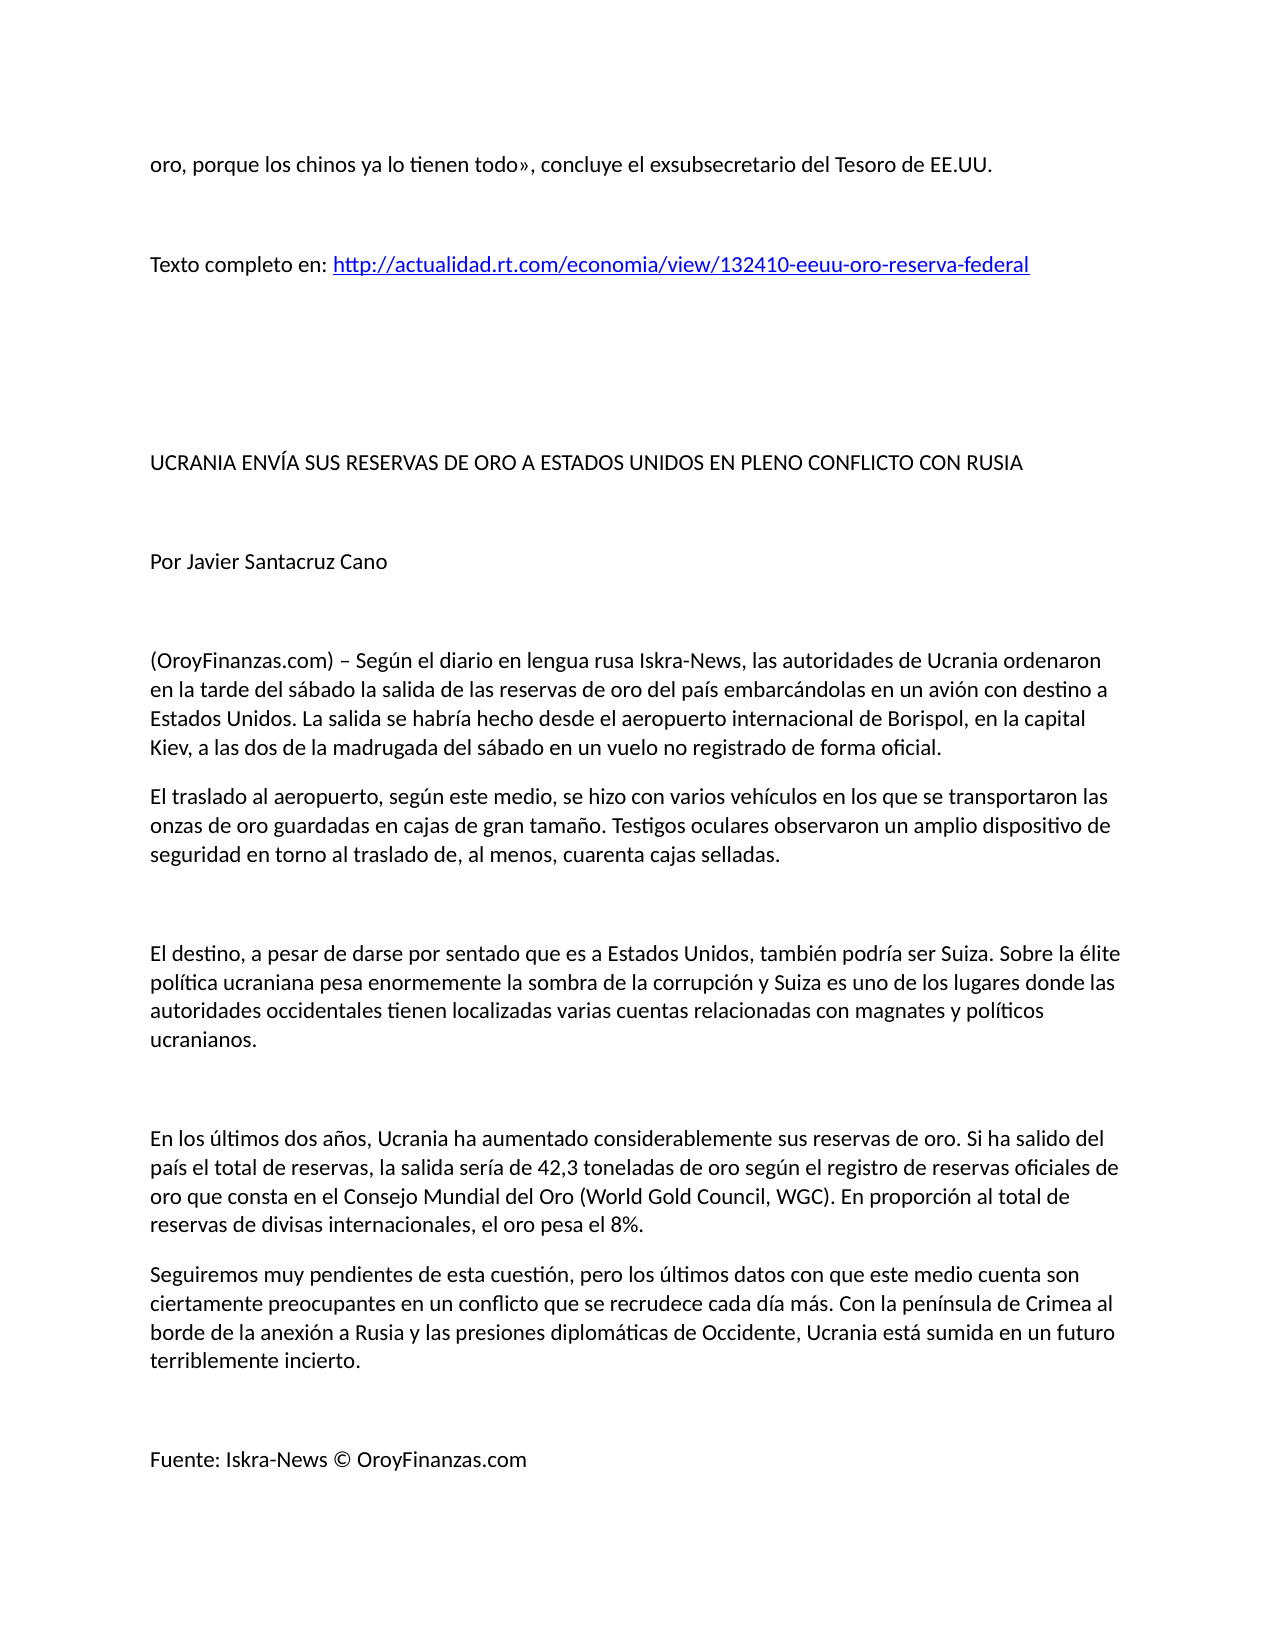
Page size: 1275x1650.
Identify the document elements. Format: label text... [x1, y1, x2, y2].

text Texto completo en: http://actualidad.rt.com/economia/view/132410-eeuu-oro-reserva-federal [150, 249, 1125, 278]
text (OroyFinanzas.com) – Según el diario en lengua rusa Iskra-News, las autoridades de Ucrania ordenaron en la tarde del sábado la salida de las reservas de oro del país embarcándolas en un avión con destino a Estados Unidos. La salida se habría hecho desde el aeropuerto internacional de Borispol, en la capital Kiev, a las dos de la madrugada del sábado en un vuelo no registrado de forma oficial. [150, 646, 1125, 761]
text Fuente: Iskra-News © OroyFinanzas.com [150, 1445, 1125, 1474]
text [150, 150, 1125, 179]
text El traslado al aeropuerto, según este medio, se hizo con varios vehículos en los que se transportaron las onzas de oro guardadas en cajas de gran tamaño. Testigos oculares observaron un amplio dispositivo de seguridad en torno al traslado de, al menos, cuarenta cajas selladas. [150, 782, 1125, 868]
text El destino, a pesar de darse por sentado que es a Estados Unidos, también podría ser Suiza. Sobre la élite política ucraniana pesa enormemente la sombra de la corrupción y Suiza es uno de los lugares donde las autoridades occidentales tienen localizadas varias cuentas relacionadas con magnates y políticos ucranianos. [150, 938, 1125, 1053]
text Seguiremos muy pendientes de esta cuestión, pero los últimos datos con que este medio cuenta son ciertamente preocupantes en un conflicto que se recrudece cada día más. Con la península de Crimea al borde de la anexión a Rusia y las presiones diplomáticas de Occidente, Ucrania está sumida en un futuro terriblemente incierto. [150, 1259, 1125, 1374]
text En los últimos dos años, Ucrania ha aumentado considerablemente sus reservas de oro. Si ha salido del país el total de reservas, la salida sería de 42,3 toneladas de oro según el registro de reservas oficiales de oro que consta en el Consejo Mundial del Oro (World Gold Council, WGC). En proporción al total de reservas de divisas internacionales, el oro pesa el 8%. [150, 1124, 1125, 1239]
text Por Javier Santacruz Cano [150, 547, 1125, 575]
text UCRANIA ENVÍA SUS RESERVAS DE ORO A ESTADOS UNIDOS EN PLENO CONFLICTO CON RUSIA [150, 447, 1125, 476]
